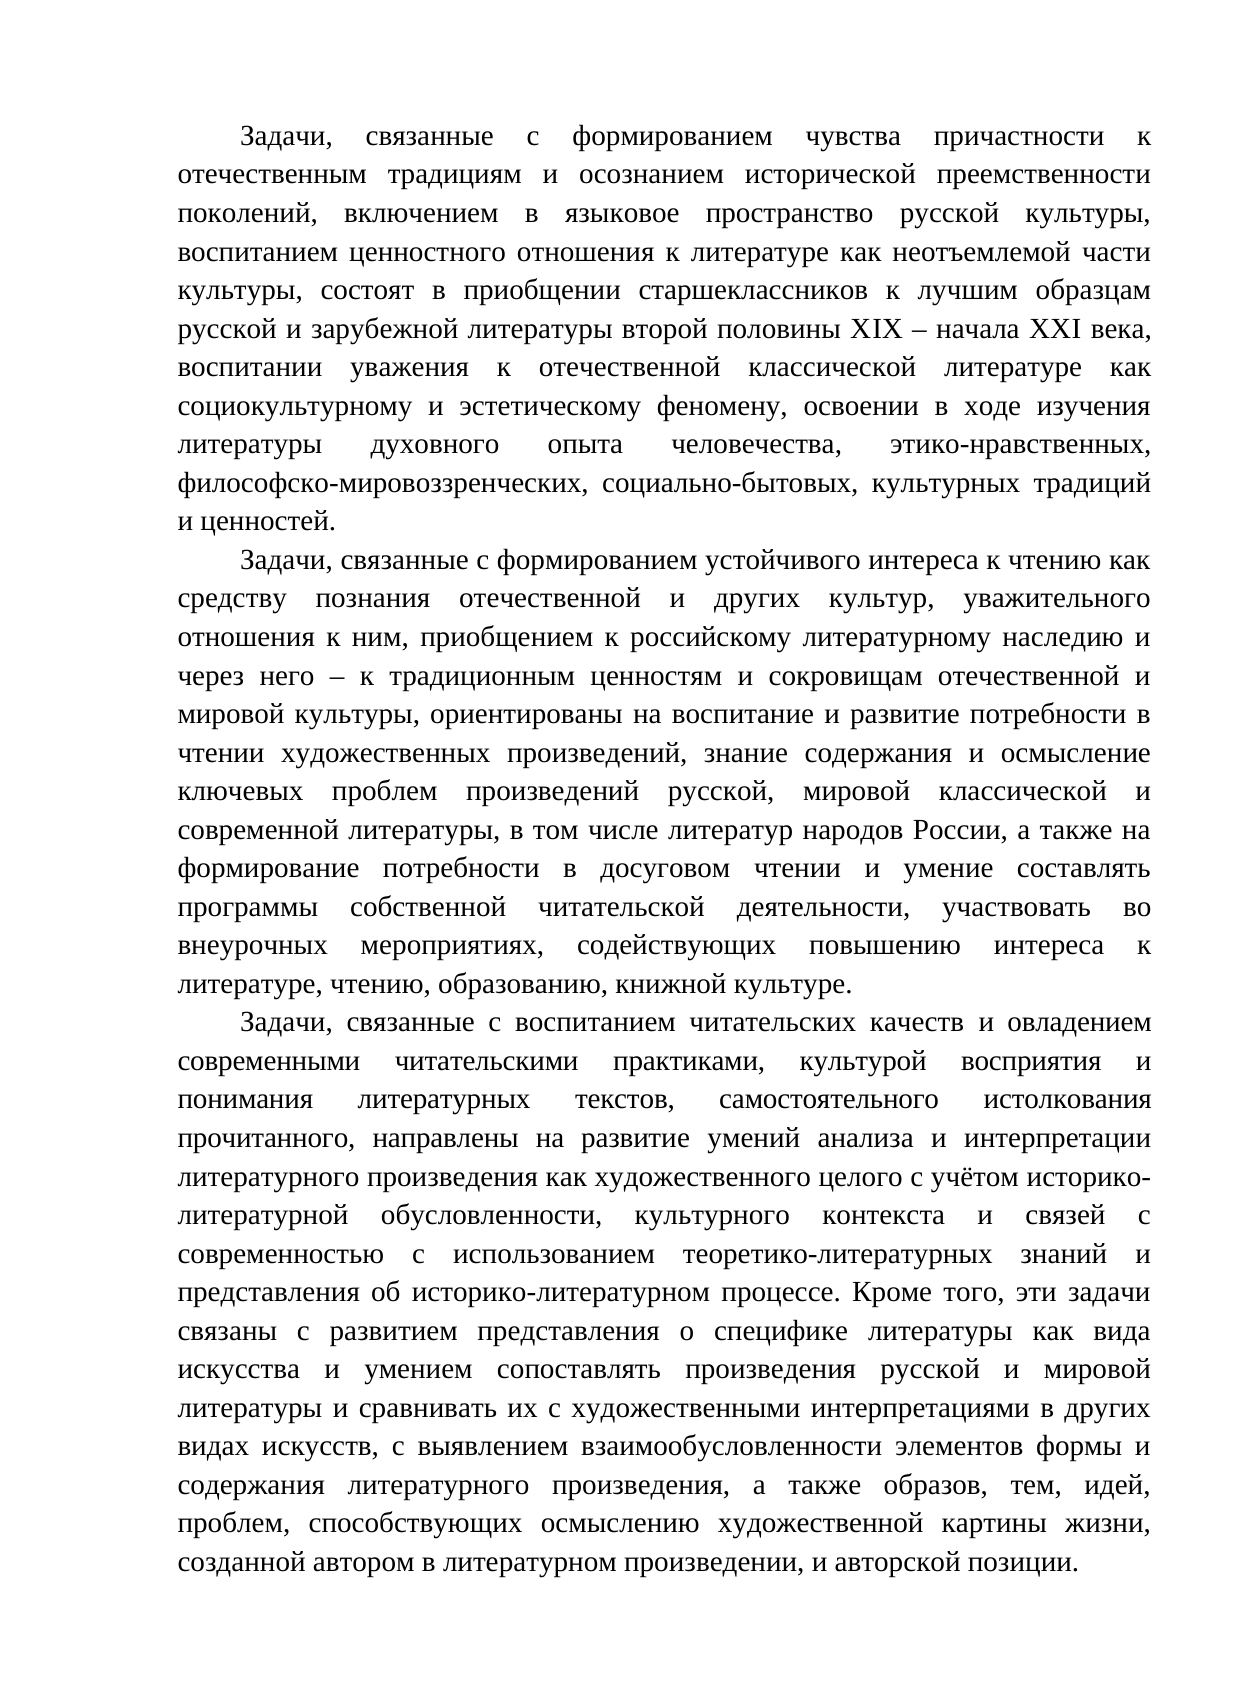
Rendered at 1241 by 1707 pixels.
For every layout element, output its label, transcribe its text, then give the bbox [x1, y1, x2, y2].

text Задачи, связанные с формированием устойчивого интереса к чтению как средству познания отечественной и других культур, уважительного отношения к ним, приобщением к российскому литературному наследию и через него – к традиционным ценностям и сокровищам отечественной и мировой культуры, ориентированы на воспитание и развитие потребности в чтении художественных произведений, знание содержания и осмысление ключевых проблем произведений русской, мировой классической и современной литературы, в том числе литератур народов России, а также на формирование потребности в досуговом чтении и умение составлять программы собственной читательской деятельности, участвовать во внеурочных мероприятиях, содействующих повышению интереса к литературе, чтению, образованию, книжной культуре. [177, 542, 1152, 999]
text Задачи, связанные с формированием чувства причастности к отечественным традициям и осознанием исторической преемственности поколений, включением в языковое пространство русской культуры, воспитанием ценностного отношения к литературе как неотъемлемой части культуры, состоят в приобщении старшеклассников к лучшим образцам русской и зарубежной литературы второй половины ХIХ – начала ХХI века, воспитании уважения к отечественной классической литературе как социокультурному и эстетическому феномену, освоении в ходе изучения литературы духовного опыта человечества, этико-нравственных, философско-мировоззренческих, социально-бытовых, культурных традиций и ценностей. [177, 118, 1152, 537]
text Задачи, связанные с воспитанием читательских качеств и овладением современными читательскими практиками, культурой восприятия и понимания литературных текстов, самостоятельного истолкования прочитанного, направлены на развитие умений анализа и интерпретации литературного произведения как художественного целого с учётом историко-литературной обусловленности, культурного контекста и связей с современностью с использованием теоретико-литературных знаний и представления об историко-литературном процессе. Кроме того, эти задачи связаны с развитием представления о специфике литературы как вида искусства и умением сопоставлять произведения русской и мировой литературы и сравнивать их с художественными интерпретациями в других видах искусств, с выявлением взаимообусловленности элементов формы и содержания литературного произведения, а также образов, тем, идей, проблем, способствующих осмыслению художественной картины жизни, созданной автором в литературном произведении, и авторской позиции. [177, 1004, 1152, 1578]
